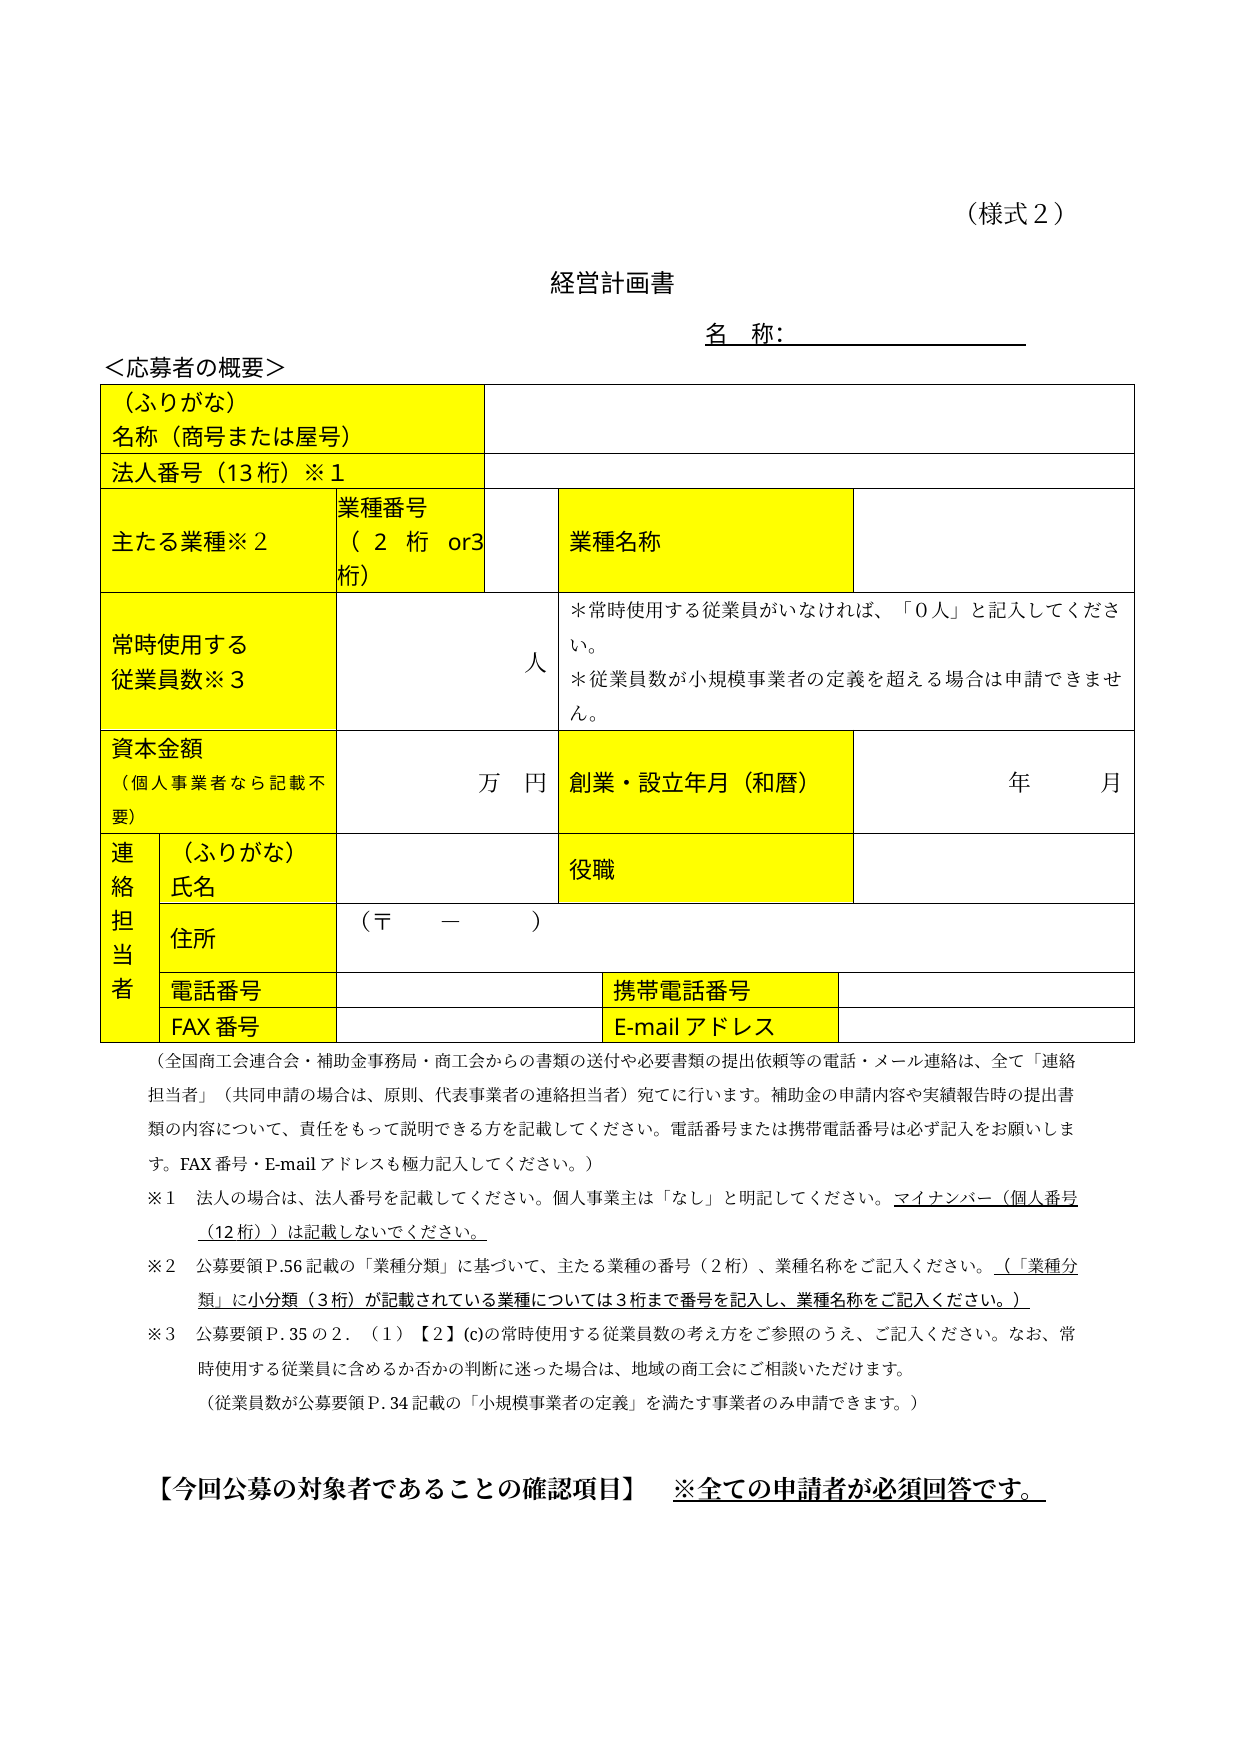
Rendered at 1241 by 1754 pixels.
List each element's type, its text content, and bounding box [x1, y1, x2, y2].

table_cell 携帯電話番号 [603, 973, 838, 1007]
table_cell [337, 834, 558, 902]
table_cell 人 [337, 593, 558, 729]
table_cell [854, 834, 1134, 902]
table_cell 住所 [160, 904, 336, 972]
table_cell 法人番号（13桁）※１ [101, 454, 484, 488]
table_cell [337, 1008, 602, 1042]
text ※２ 公募要領Ｐ.56記載の「業種分類」に基づいて、主たる業種の番号（２桁）、業種名称をご記入ください。（「業種分類」に小分類（３桁）が記載されている業種については３桁まで番号を記入し、業種名称をご記入ください。） [148, 1248, 1078, 1317]
table_cell 業種名称 [559, 489, 853, 592]
table_header [485, 385, 1134, 453]
text 【今回公募の対象者であることの確認項目】 ※全ての申請者が必須回答です。 [148, 1453, 1078, 1522]
text ※１ 法人の場合は、法人番号を記載してください。個人事業主は「なし」と明記してください。マイナンバー（個人番号（12桁））は記載しないでください。 [148, 1180, 1078, 1248]
text ※３ 公募要領Ｐ. 35の２．（１）【２】(c)の常時使用する従業員数の考え方をご参照のうえ、ご記入ください。なお、常時使用する従業員に含めるか否かの判断に迷った場合は、地域の商工会にご相談いただけます。 [148, 1317, 1078, 1385]
table_header （ふりがな） 名称（商号または屋号） [101, 385, 484, 453]
text （様式２） [148, 179, 1078, 247]
table_cell （〒 － ） [337, 904, 1134, 972]
table_cell 役職 [559, 834, 853, 902]
table_cell 電話番号 [160, 973, 336, 1007]
table_cell （ふりがな） 氏名 [160, 834, 336, 902]
table_cell [485, 454, 1134, 488]
table_cell 常時使用する 従業員数※３ [101, 593, 336, 729]
table_cell [839, 973, 1134, 1007]
table_cell 連絡担当者 [101, 834, 159, 1042]
table_cell [839, 1008, 1134, 1042]
text 経営計画書 [148, 247, 1078, 315]
table_cell 万 円 [337, 731, 558, 833]
table_cell 資本金額 （個人事業者なら記載不要） [101, 731, 336, 833]
table_cell 主たる業種※２ [101, 489, 336, 592]
text ＜応募者の概要＞ [103, 349, 1078, 384]
table_cell E-mailアドレス [603, 1008, 838, 1042]
table_cell 業種番号 （2桁or3桁） [337, 489, 484, 592]
table_cell FAX番号 [160, 1008, 336, 1042]
table_cell 創業・設立年月（和暦） [559, 731, 853, 833]
table_cell [854, 489, 1134, 592]
text （全国商工会連合会・補助金事務局・商工会からの書類の送付や必要書類の提出依頼等の電話・メール連絡は、全て「連絡担当者」（共同申請の場合は、原則、代表事業者の連絡担当者）宛てに行います。補助金の申請内容や実績報告時の提出書類の内容について、責任をもって説明できる方を記載してください。電話番号または携帯電話番号は必ず記入をお願いします。FAX番号・E-mailアドレスも極力記入してください。） [148, 1043, 1078, 1180]
table_cell 年 月 [854, 731, 1134, 833]
text 名 称： [591, 315, 1078, 349]
text （従業員数が公募要領Ｐ. 34記載の「小規模事業者の定義」を満たす事業者のみ申請できます。） [148, 1385, 1078, 1419]
table_cell [337, 973, 602, 1007]
table_cell [485, 489, 558, 592]
table_cell ＊常時使用する従業員がいなければ、「０人」と記入してください。 ＊従業員数が小規模事業者の定義を超える場合は申請できません。 [559, 593, 1134, 729]
